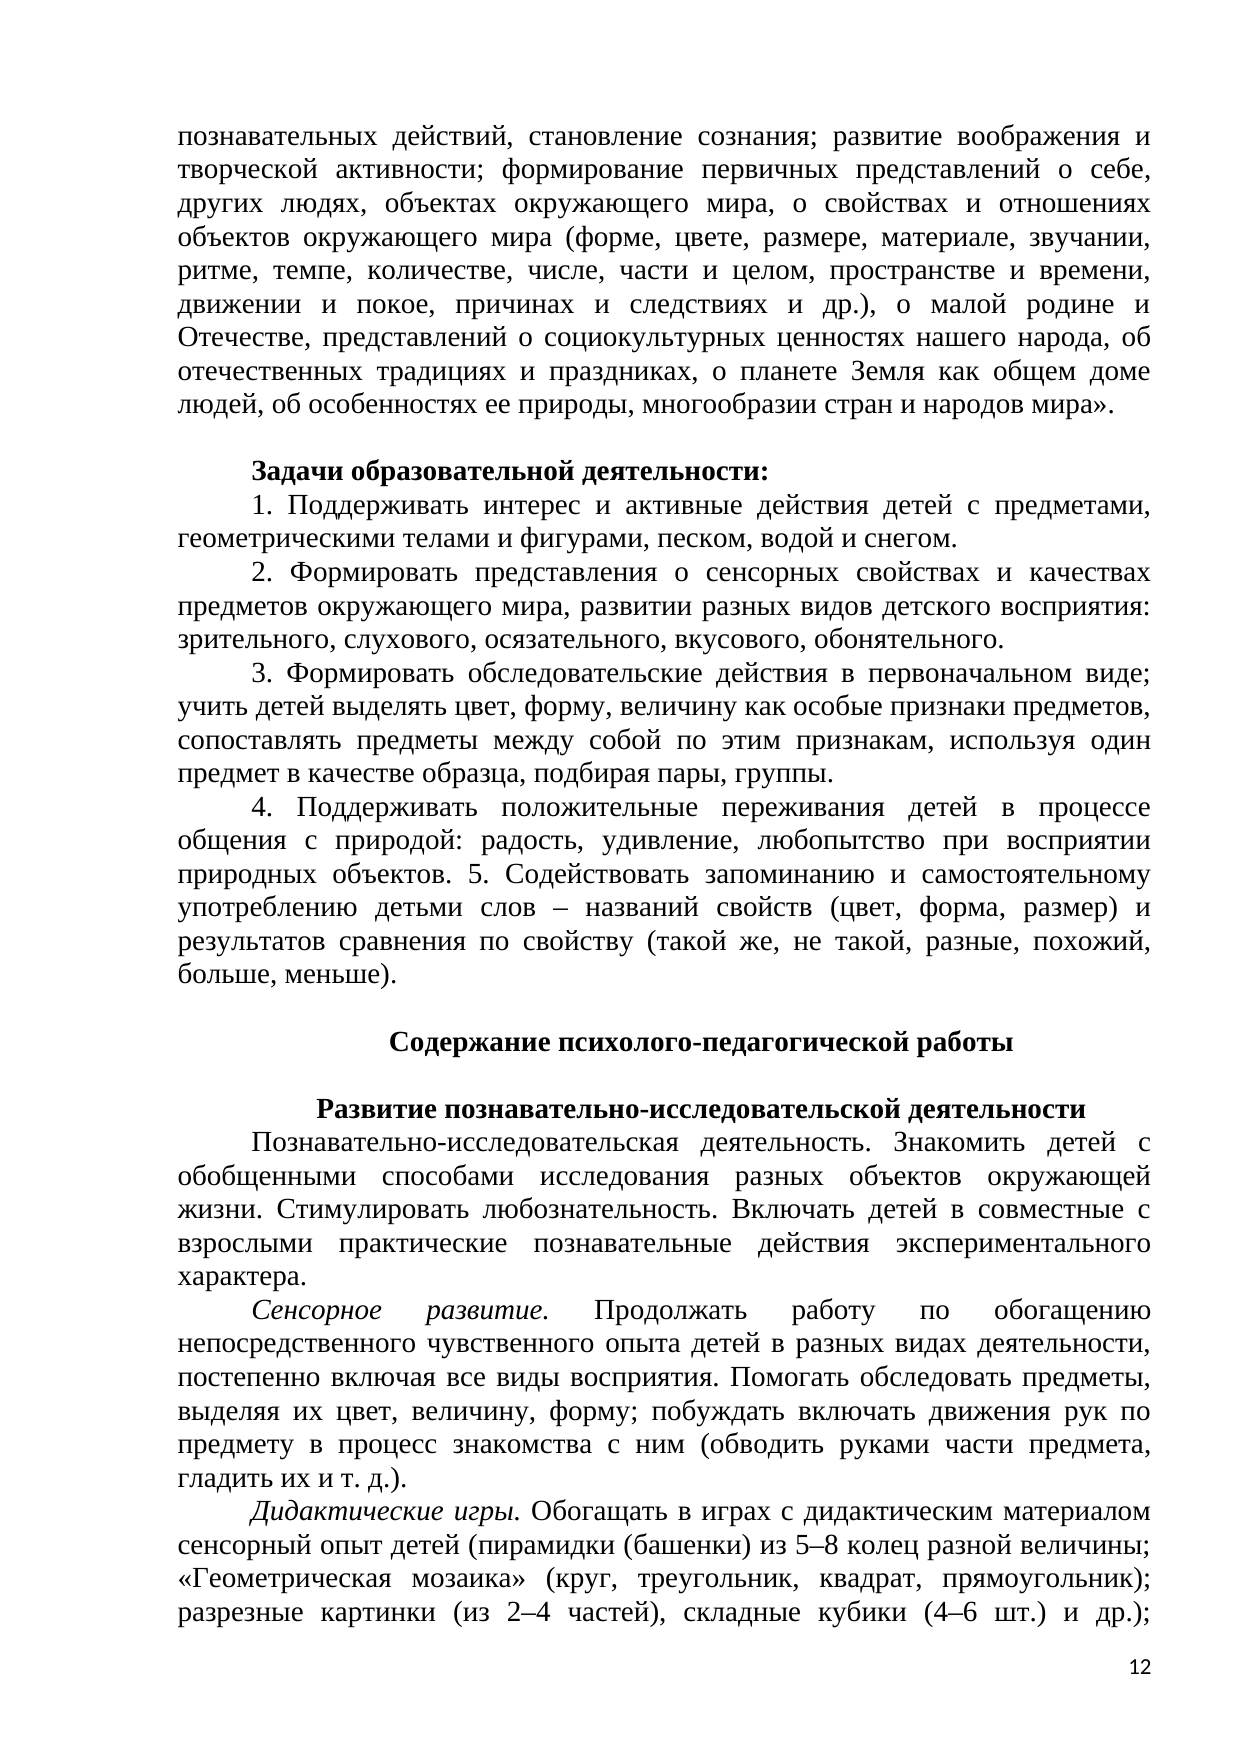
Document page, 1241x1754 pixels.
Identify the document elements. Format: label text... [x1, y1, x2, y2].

text 2. Формировать представления о сенсорных свойствах и качествах предметов окружающего мира, развитии разных видов детского восприятия: зрительного, слухового, осязательного, вкусового, обонятельного. [177, 554, 1152, 655]
text 3. Формировать обследовательские действия в первоначальном виде; учить детей выделять цвет, форму, величину как особые признаки предметов, сопоставлять предметы между собой по этим признакам, используя один предмет в качестве образца, подбирая пары, группы. [177, 655, 1152, 789]
text 1. Поддерживать интерес и активные действия детей с предметами, геометрическими телами и фигурами, песком, водой и снегом. [177, 487, 1152, 554]
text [177, 118, 1152, 420]
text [177, 1493, 1152, 1627]
text Развитие познавательно-исследовательской деятельности [177, 1091, 1152, 1124]
text Содержание психолого-педагогической работы [177, 1024, 1152, 1057]
text Сенсорное развитие. Продолжать работу по обогащению непосредственного чувственного опыта детей в разных видах деятельности, постепенно включая все виды восприятия. Помогать обследовать предметы, выделяя их цвет, величину, форму; побуждать включать движения рук по предмету в процесс знакомства с ним (обводить руками части предмета, гладить их и т. д.). [177, 1292, 1152, 1493]
text Задачи образовательной деятельности: [177, 453, 1152, 487]
text 4. Поддерживать положительные переживания детей в процессе общения с природой: радость, удивление, любопытство при восприятии природных объектов. 5. Содействовать запоминанию и самостоятельному употреблению детьми слов – названий свойств (цвет, форма, размер) и результатов сравнения по свойству (такой же, не такой, разные, похожий, больше, меньше). [177, 789, 1152, 990]
text Познавательно-исследовательская деятельность. Знакомить детей с обобщенными способами исследования разных объектов окружающей жизни. Стимулировать любознательность. Включать детей в совместные с взрослыми практические познавательные действия экспериментального характера. [177, 1124, 1152, 1292]
